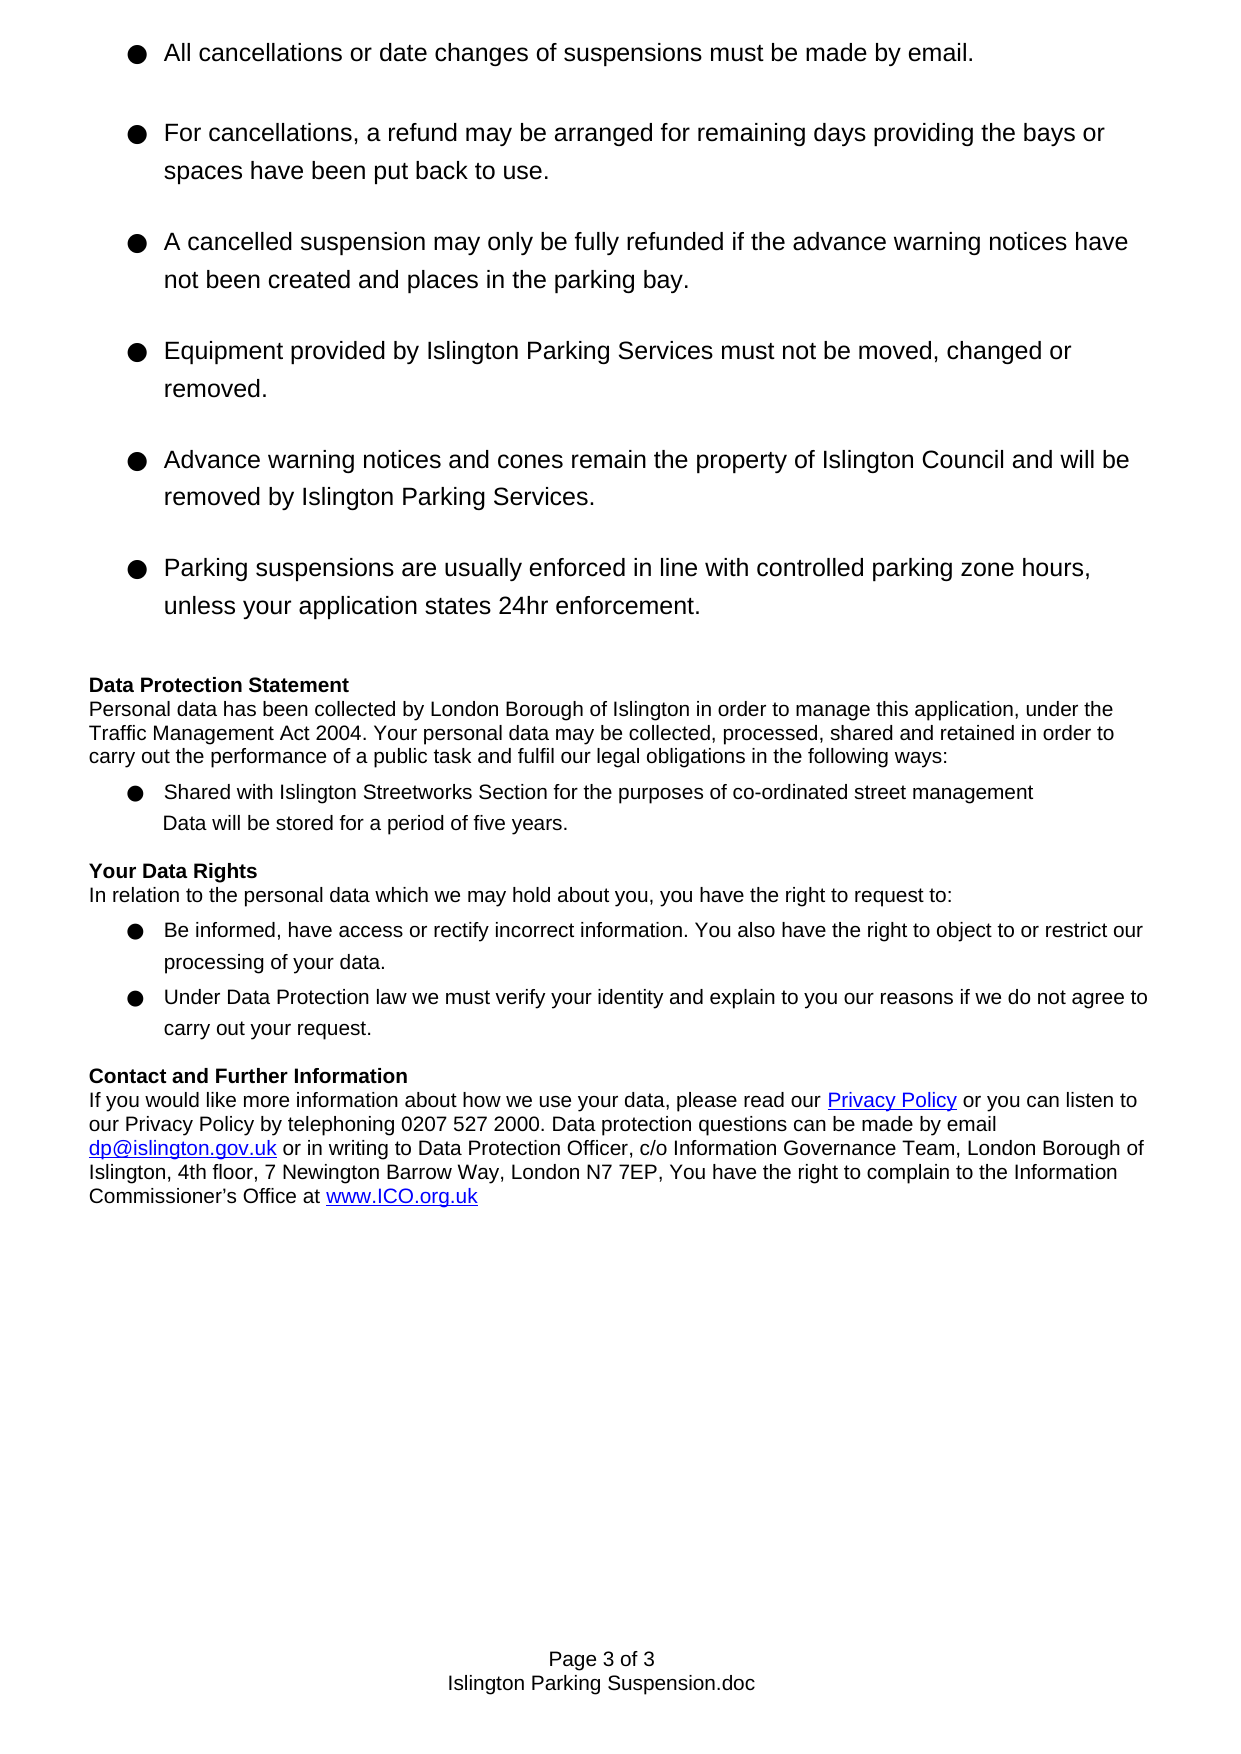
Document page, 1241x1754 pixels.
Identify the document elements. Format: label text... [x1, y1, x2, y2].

text Data Protection Statement [89, 672, 1152, 696]
text If you would like more information about how we use your data, please read our Privacy Policy or you can listen to our Privacy Policy by telephoning 0207 527 2000. Data protection questions can be made by email dp@islington.gov.uk or in writing to Data Protection Officer, c/o Information Governance Team, London Borough of Islington, 4th floor, 7 Newington Barrow Way, London N7 7EP, You have the right to complain to the Information Commissioner’s Office at www.ICO.org.uk [89, 1088, 1152, 1208]
list Equipment provided by Islington Parking Services must not be moved, changed or removed. [126, 322, 1152, 402]
list Parking suspensions are usually enforced in line with controlled parking zone hours, unless your application states 24hr enforcement. [126, 540, 1152, 620]
list All cancellations or date changes of suspensions must be made by email. [126, 25, 1152, 76]
text Personal data has been collected by London Borough of Islington in order to manage this application, under the Traffic Management Act 2004. Your personal data may be collected, processed, shared and retained in order to carry out the performance of a public task and fulfil our legal obligations in the following ways: [89, 696, 1152, 768]
list Advance warning notices and cones remain the property of Islington Council and will be removed by Islington Parking Services. [126, 431, 1152, 511]
list Under Data Protection law we must verify your identity and explain to you our reasons if we do not agree to carry out your request. [126, 973, 1152, 1040]
text In relation to the personal data which we may hold about you, you have the right to request to: [89, 883, 1152, 907]
list Be informed, have access or rectify incorrect information. You also have the right to object to or restrict our processing of your data. [126, 907, 1152, 973]
text Data will be stored for a period of five years. [162, 811, 1152, 835]
list Shared with Islington Streetworks Section for the purposes of co-ordinated street management [126, 768, 1152, 811]
list A cancelled suspension may only be fully refunded if the advance warning notices have not been created and places in the parking bay. [126, 213, 1152, 293]
text Contact and Further Information [89, 1064, 1152, 1088]
text Your Data Rights [89, 859, 1152, 883]
list For cancellations, a refund may be arranged for remaining days providing the bays or spaces have been put back to use. [126, 105, 1152, 185]
